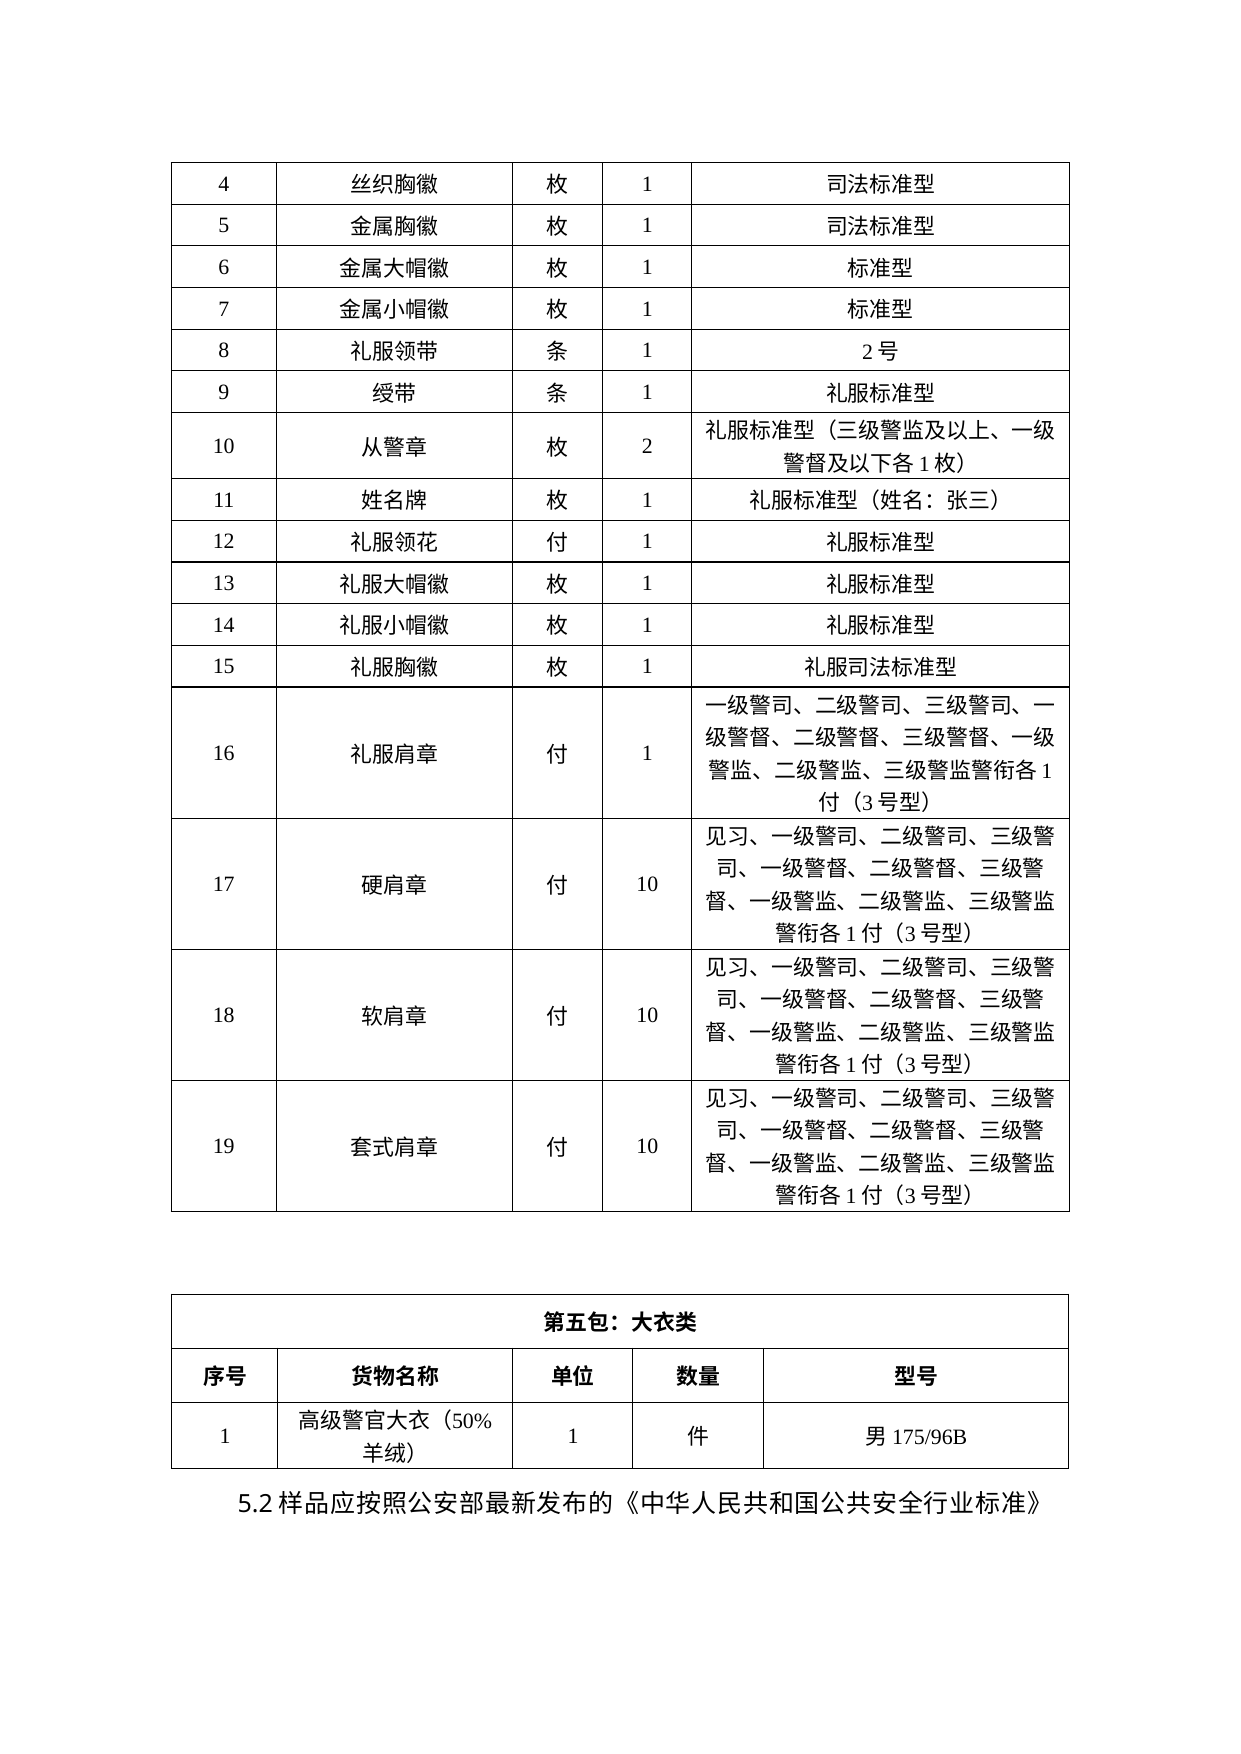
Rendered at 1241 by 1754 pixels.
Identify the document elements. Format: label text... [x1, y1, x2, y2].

table_cell 见习、一级警司、二级警司、三级警司、一级警督、二级警督、三级警督、一级警监、二级警监、三级警监警衔各1付（3号型） [692, 950, 1069, 1079]
table_cell 枚 [513, 288, 602, 329]
table_cell 丝织胸徽 [277, 163, 512, 204]
table_header 第五包：大衣类 [172, 1295, 1068, 1348]
table_cell 5 [172, 205, 276, 245]
table_cell 1 [513, 1403, 632, 1468]
table_cell 礼服领花 [277, 521, 512, 561]
table_cell 标准型 [692, 288, 1069, 329]
table_cell 礼服标准型 [692, 604, 1069, 645]
table_cell 序号 [172, 1349, 277, 1402]
table_cell 礼服肩章 [277, 688, 512, 817]
table_cell 枚 [513, 646, 602, 686]
table_cell 2号 [692, 330, 1069, 370]
table_cell 付 [513, 950, 602, 1079]
table_cell 2 [603, 413, 691, 478]
table_cell 16 [172, 688, 276, 817]
table_cell 9 [172, 371, 276, 412]
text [187, 1469, 1053, 1534]
table_cell 枚 [513, 163, 602, 204]
table_cell 枚 [513, 246, 602, 287]
table_cell 付 [513, 688, 602, 817]
table_cell 高级警官大衣（50%羊绒） [278, 1403, 512, 1468]
table_cell 型号 [764, 1349, 1068, 1402]
table_cell 一级警司、二级警司、三级警司、一级警督、二级警督、三级警督、一级警监、二级警监、三级警监警衔各1付（3号型） [692, 688, 1069, 817]
table_cell 见习、一级警司、二级警司、三级警司、一级警督、二级警督、三级警督、一级警监、二级警监、三级警监警衔各1付（3号型） [692, 1081, 1069, 1211]
table_cell 1 [603, 646, 691, 686]
table_cell 礼服标准型（三级警监及以上、一级警督及以下各1枚） [692, 413, 1069, 478]
table_cell 数量 [633, 1349, 763, 1402]
table_cell 11 [172, 479, 276, 520]
table_cell 10 [603, 819, 691, 948]
table_cell 1 [603, 246, 691, 287]
table_cell 礼服标准型（姓名：张三） [692, 479, 1069, 520]
table_cell 礼服领带 [277, 330, 512, 370]
table_cell 从警章 [277, 413, 512, 478]
table_cell 1 [603, 288, 691, 329]
table_cell 14 [172, 604, 276, 645]
table_cell 7 [172, 288, 276, 329]
table_cell 1 [603, 521, 691, 561]
table_cell 17 [172, 819, 276, 948]
table_cell 10 [172, 413, 276, 478]
table_cell 13 [172, 563, 276, 603]
table_cell 金属大帽徽 [277, 246, 512, 287]
table_cell 枚 [513, 604, 602, 645]
table_cell 硬肩章 [277, 819, 512, 948]
table_cell 货物名称 [278, 1349, 512, 1402]
table_cell 1 [603, 688, 691, 817]
table_cell 1 [603, 371, 691, 412]
table_cell 金属胸徽 [277, 205, 512, 245]
table_cell 1 [603, 205, 691, 245]
table_cell 1 [603, 604, 691, 645]
table_cell 19 [172, 1081, 276, 1211]
table_cell 条 [513, 330, 602, 370]
table_cell 司法标准型 [692, 205, 1069, 245]
table_cell 枚 [513, 413, 602, 478]
table_cell 8 [172, 330, 276, 370]
table_cell 12 [172, 521, 276, 561]
table_cell 礼服小帽徽 [277, 604, 512, 645]
table_cell 付 [513, 1081, 602, 1211]
table_cell 枚 [513, 479, 602, 520]
table_cell 单位 [513, 1349, 632, 1402]
table_cell 礼服标准型 [692, 521, 1069, 561]
table_cell 6 [172, 246, 276, 287]
table_cell 1 [172, 1403, 277, 1468]
table_cell 枚 [513, 205, 602, 245]
table_cell 见习、一级警司、二级警司、三级警司、一级警督、二级警督、三级警督、一级警监、二级警监、三级警监警衔各1付（3号型） [692, 819, 1069, 948]
table_cell 礼服胸徽 [277, 646, 512, 686]
table_cell 1 [603, 163, 691, 204]
table_cell 姓名牌 [277, 479, 512, 520]
table_cell 付 [513, 819, 602, 948]
table_cell 条 [513, 371, 602, 412]
table_cell 10 [603, 950, 691, 1079]
table_cell 18 [172, 950, 276, 1079]
table_cell 枚 [513, 563, 602, 603]
table_cell 10 [603, 1081, 691, 1211]
table_cell 4 [172, 163, 276, 204]
table_cell 男175/96B [764, 1403, 1068, 1468]
table_cell 礼服大帽徽 [277, 563, 512, 603]
table_cell 15 [172, 646, 276, 686]
table_cell 1 [603, 479, 691, 520]
table_cell 绶带 [277, 371, 512, 412]
table_cell 软肩章 [277, 950, 512, 1079]
table_cell 1 [603, 563, 691, 603]
table_cell 礼服标准型 [692, 563, 1069, 603]
table_cell 标准型 [692, 246, 1069, 287]
table_cell 套式肩章 [277, 1081, 512, 1211]
table_cell 1 [603, 330, 691, 370]
table_cell 礼服司法标准型 [692, 646, 1069, 686]
table_cell 金属小帽徽 [277, 288, 512, 329]
table_cell 礼服标准型 [692, 371, 1069, 412]
table_cell 件 [633, 1403, 763, 1468]
table_cell 司法标准型 [692, 163, 1069, 204]
table_cell 付 [513, 521, 602, 561]
